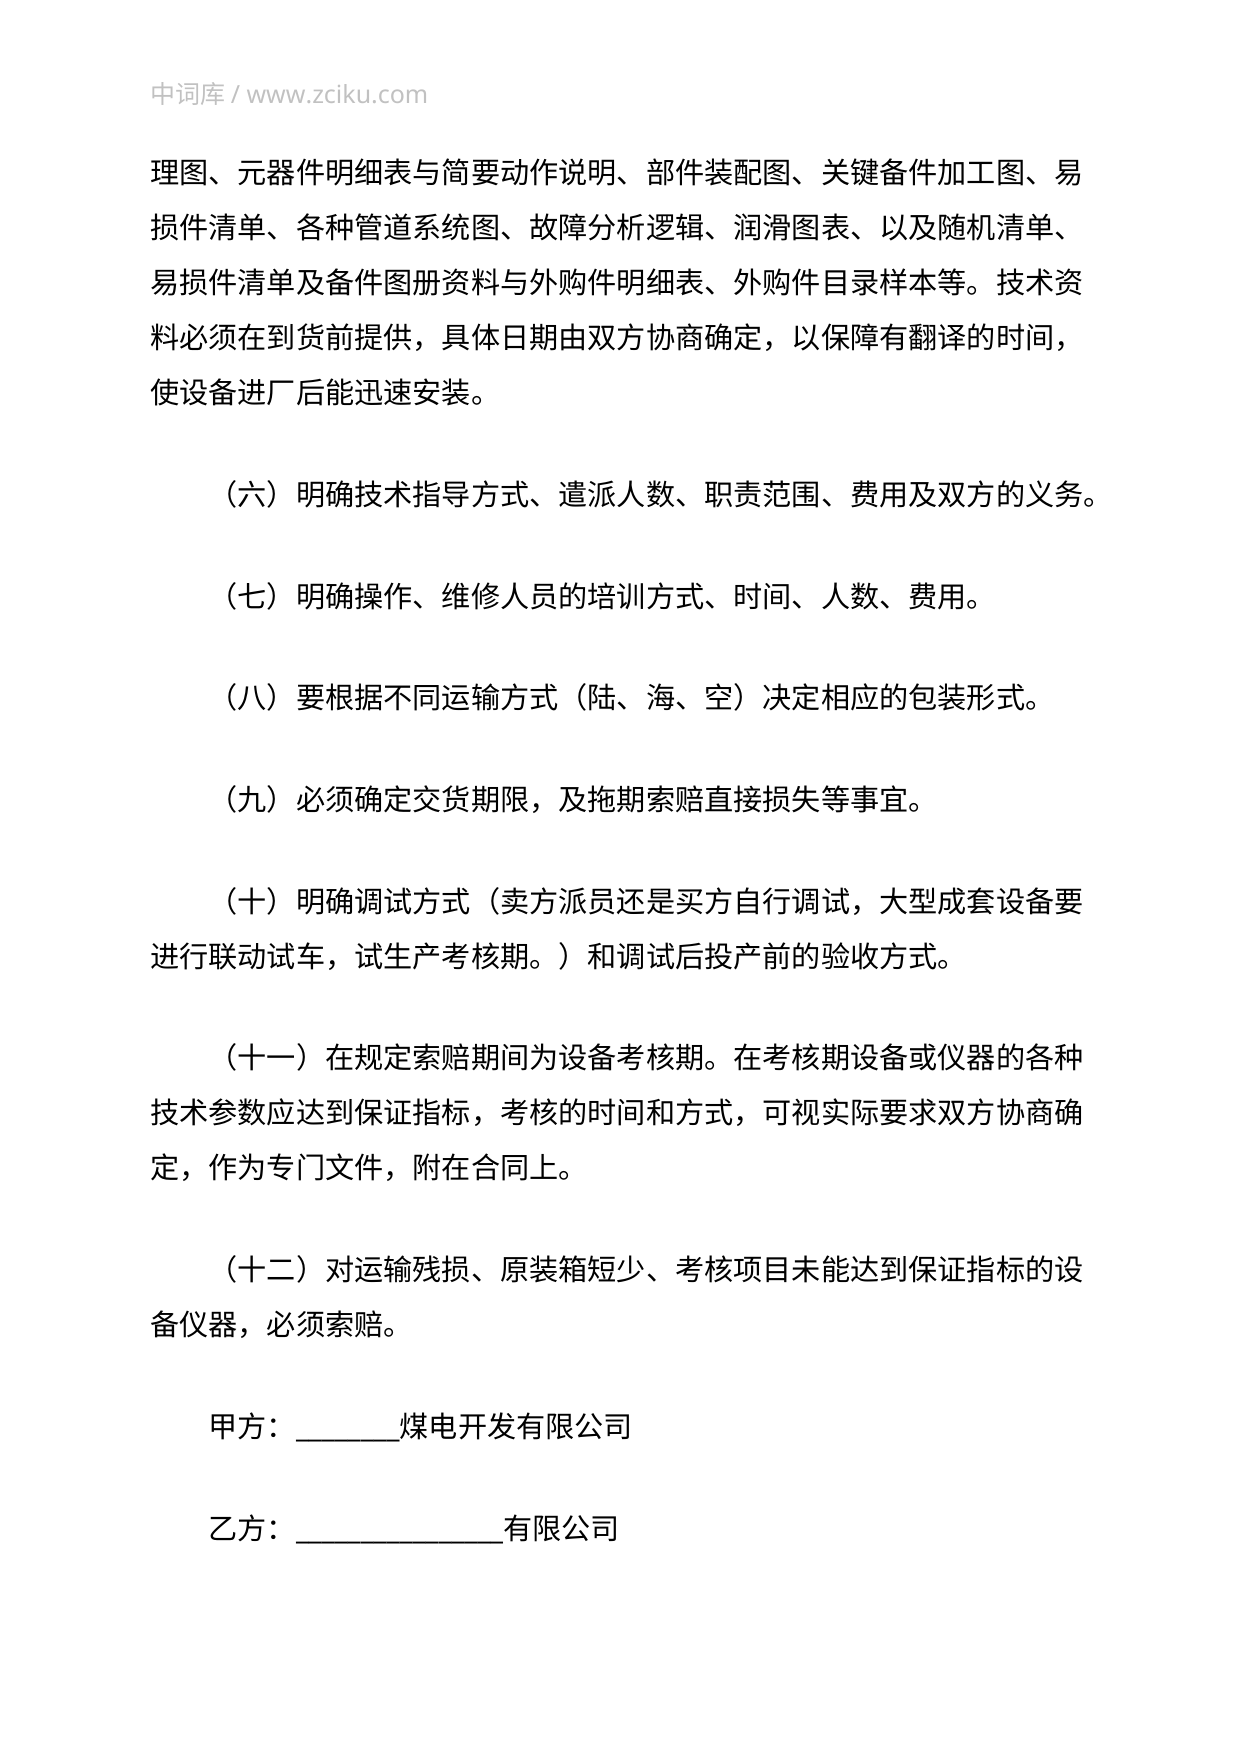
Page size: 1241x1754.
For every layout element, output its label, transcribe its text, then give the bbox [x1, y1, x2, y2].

text （十二）对运输残损、原装箱短少、考核项目未能达到保证指标的设备仪器，必须索赔。 [150, 1247, 1090, 1344]
text （十）明确调试方式（卖方派员还是买方自行调试，大型成套设备要进行联动试车，试生产考核期。）和调试后投产前的验收方式。 [150, 878, 1090, 976]
text （七）明确操作、维修人员的培训方式、时间、人数、费用。 [150, 573, 1090, 615]
text 甲方：________煤电开发有限公司 [150, 1403, 1090, 1446]
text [150, 150, 1090, 412]
text （八）要根据不同运输方式（陆、海、空）决定相应的包装形式。 [150, 675, 1090, 717]
text （九）必须确定交货期限，及拖期索赔直接损失等事宜。 [150, 777, 1090, 819]
text （十一）在规定索赔期间为设备考核期。在考核期设备或仪器的各种技术参数应达到保证指标，考核的时间和方式，可视实际要求双方协商确定，作为专门文件，附在合同上。 [150, 1035, 1090, 1187]
text 乙方：________________有限公司 [150, 1505, 1090, 1548]
text （六）明确技术指导方式、遣派人数、职责范围、费用及双方的义务。 [150, 471, 1090, 514]
